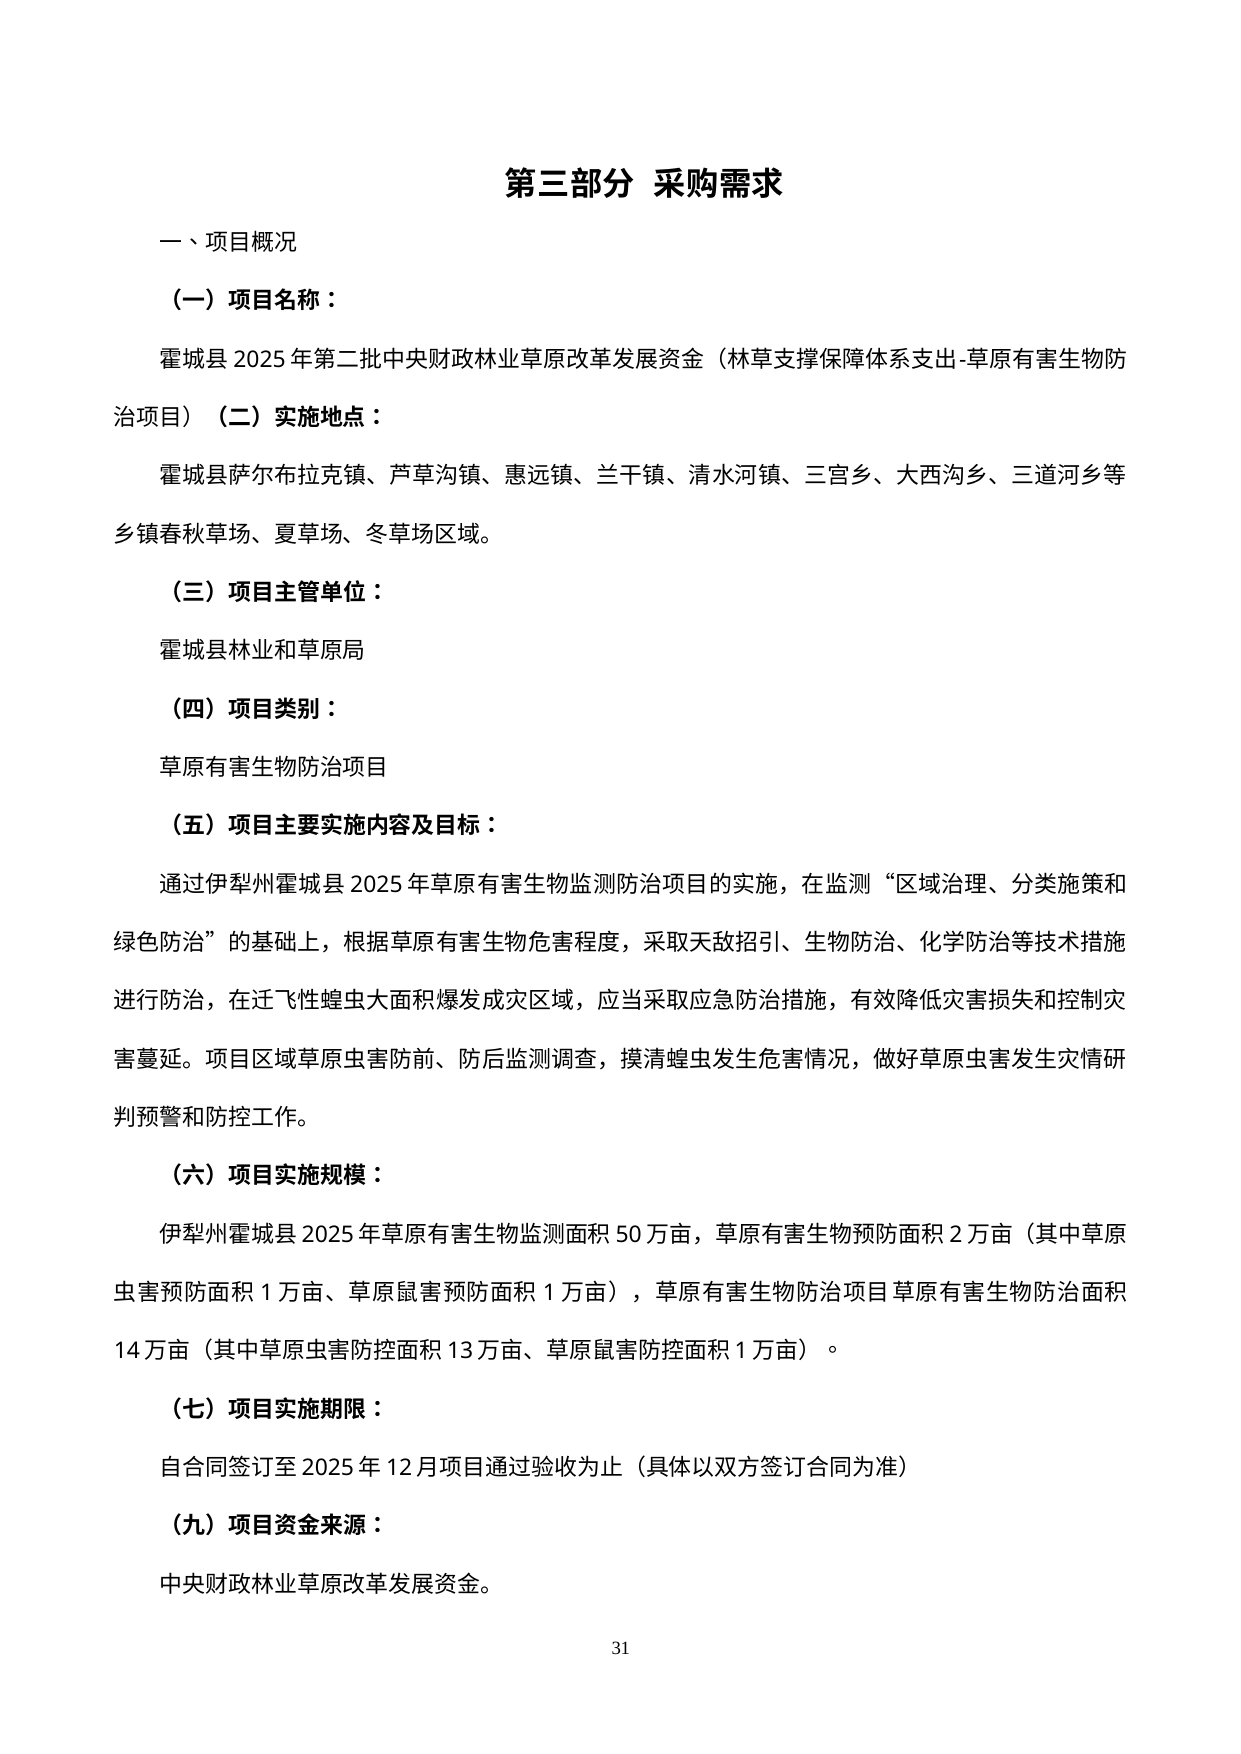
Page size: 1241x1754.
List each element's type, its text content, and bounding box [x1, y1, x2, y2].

text 第三部分 采购需求 [504, 163, 1128, 204]
text （一）项目名称： [113, 262, 1128, 321]
list 霍城县2025年第二批中央财政林业草原改革发展资金（林草支撑保障体系支出-草原有害生物防治项目）（二）实施地点： [113, 321, 1128, 437]
text 草原有害生物防治项目 [113, 729, 1128, 787]
text 通过伊犁州霍城县2025年草原有害生物监测防治项目的实施，在监测“区域治理、分类施策和绿色防治”的基础上，根据草原有害生物危害程度，采取天敌招引、生物防治、化学防治等技术措施进行防治，在迁飞性蝗虫大面积爆发成灾区域，应当采取应急防治措施，有效降低灾害损失和控制灾害蔓延。项目区域草原虫害防前、防后监测调查，摸清蝗虫发生危害情况，做好草原虫害发生灾情研判预警和防控工作。 [113, 846, 1128, 1137]
text （三）项目主管单位： [113, 554, 1128, 612]
text 一、项目概况 [113, 204, 1128, 262]
text （九）项目资金来源： [113, 1487, 1128, 1546]
text 霍城县林业和草原局 [113, 612, 1128, 671]
text （五）项目主要实施内容及目标： [113, 787, 1128, 846]
text 伊犁州霍城县2025年草原有害生物监测面积50万亩，草原有害生物预防面积2万亩（其中草原虫害预防面积1万亩、草原鼠害预防面积1万亩），草原有害生物防治项目草原有害生物防治面积14万亩（其中草原虫害防控面积13万亩、草原鼠害防控面积1万亩）。 [113, 1196, 1128, 1371]
text （六）项目实施规模： [113, 1137, 1128, 1196]
text 中央财政林业草原改革发展资金。 [113, 1546, 1128, 1604]
text （七）项目实施期限： [113, 1371, 1128, 1429]
text 自合同签订至2025年12月项目通过验收为止（具体以双方签订合同为准） [113, 1429, 1128, 1487]
list 霍城县萨尔布拉克镇、芦草沟镇、惠远镇、兰干镇、清水河镇、三宫乡、大西沟乡、三道河乡等乡镇春秋草场、夏草场、冬草场区域。 [113, 437, 1128, 554]
text （四）项目类别： [113, 671, 1128, 729]
